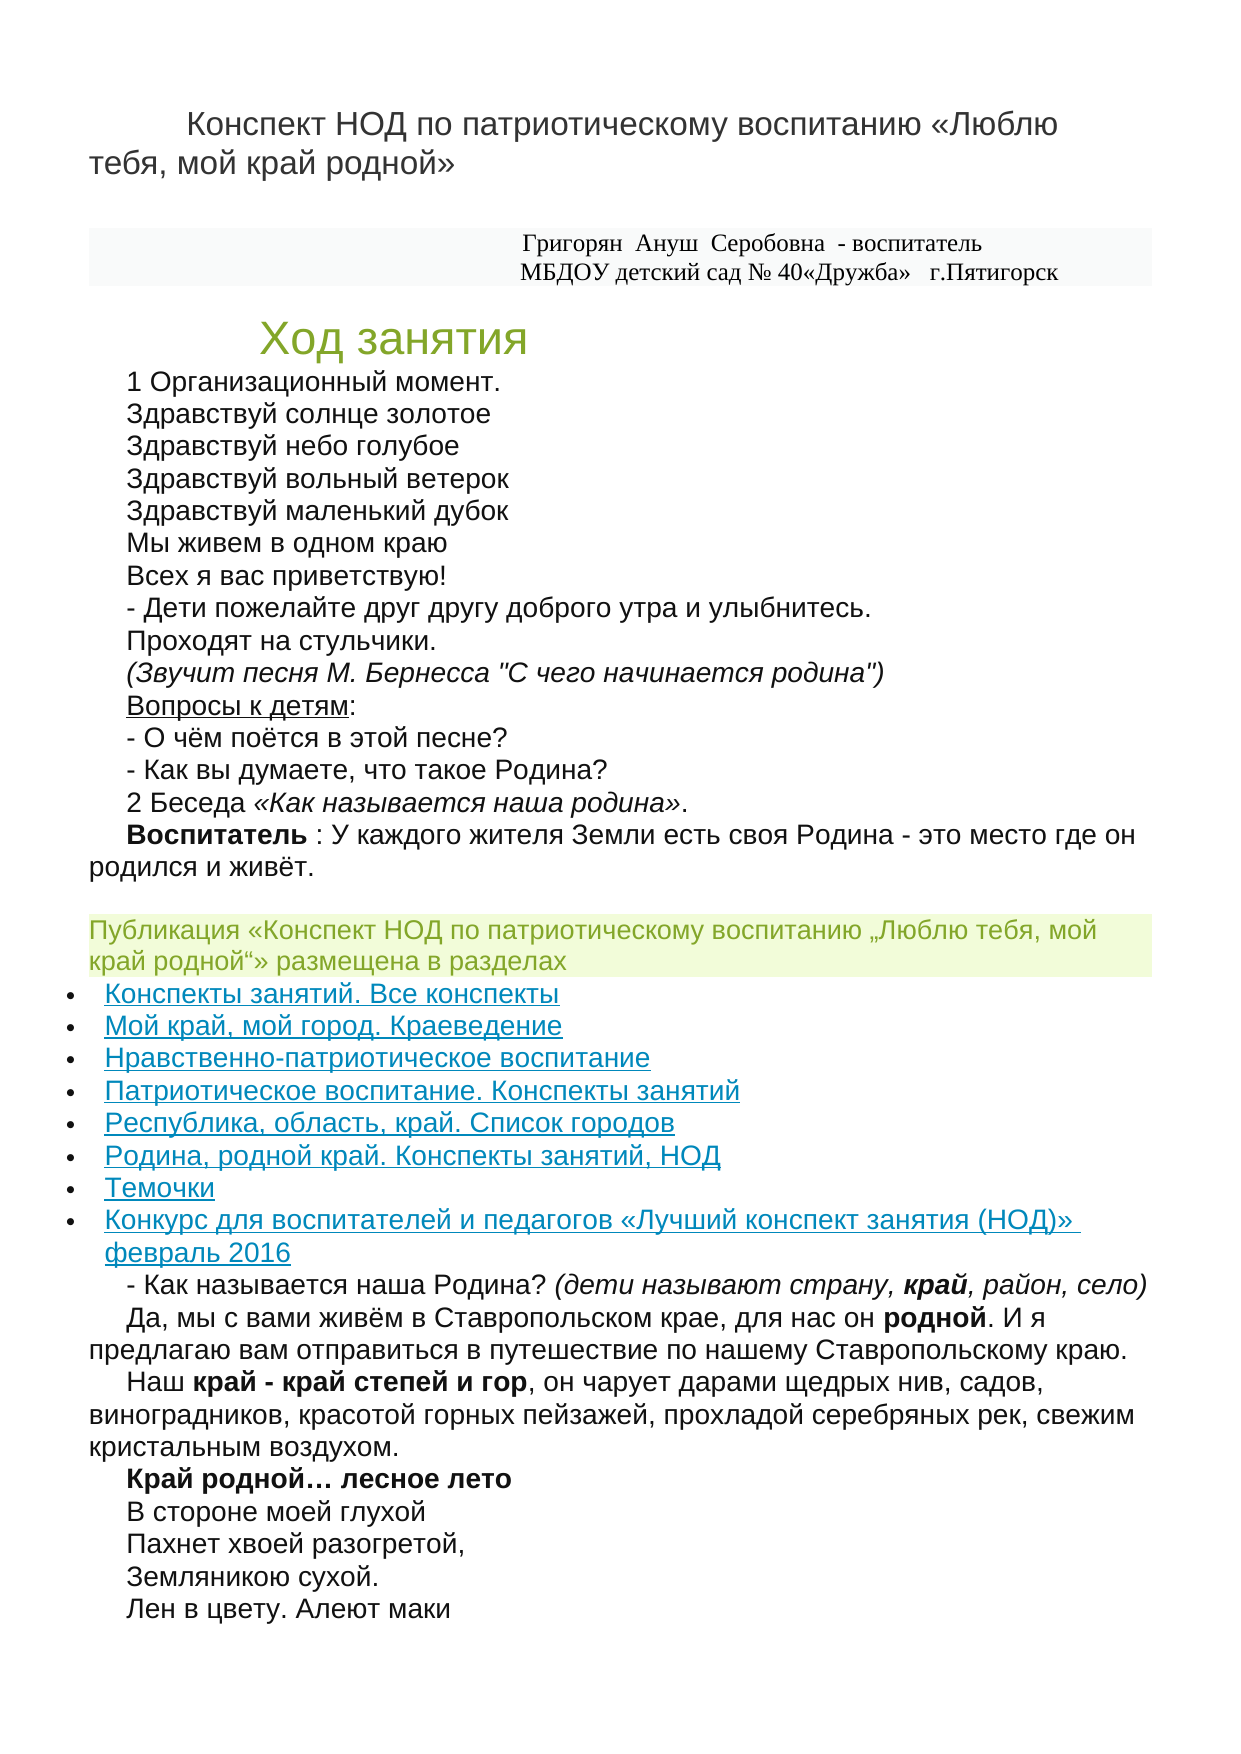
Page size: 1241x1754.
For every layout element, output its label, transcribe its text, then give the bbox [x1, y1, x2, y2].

list Мой край, мой город. Краеведение [67, 1009, 1152, 1041]
text Лен в цвету. Алеют маки [89, 1592, 1152, 1624]
text Мы живем в одном краю [89, 526, 1152, 559]
text Вопросы к детям: [89, 688, 1152, 721]
text МБДОУ детский сад № 40«Дружба» г.Пятигорск [89, 257, 1152, 286]
text Всех я вас приветствую! [89, 559, 1152, 591]
subtitle Ход занятия [89, 311, 1152, 364]
text Здравствуй вольный ветерок [89, 462, 1152, 494]
text Край родной… лесное лето [89, 1462, 1152, 1495]
text Пахнет хвоей разогретой, [89, 1527, 1152, 1560]
text Здравствуй солнце золотое [89, 397, 1152, 429]
text 2 Беседа «Как называется наша родина». [89, 786, 1152, 818]
text В стороне моей глухой [89, 1495, 1152, 1527]
subtitle Конспект НОД по патриотическому воспитанию «Люблю тебя, мой край родной» [89, 104, 1152, 181]
text 1 Организационный момент. [89, 364, 1152, 397]
list Нравственно-патриотическое воспитание [67, 1041, 1152, 1074]
list Конкурс для воспитателей и педагогов «Лучший конспект занятия (НОД)» февраль 2016 [67, 1203, 1152, 1268]
text - Дети пожелайте друг другу доброго утра и улыбнитесь. [89, 591, 1152, 624]
list Родина, родной край. Конспекты занятий, НОД [67, 1138, 1152, 1171]
list Конспекты занятий. Все конспекты [67, 977, 1152, 1009]
text Наш край - край степей и гор, он чарует дарами щедрых нив, садов, виноградников, красотой горных пейзажей, прохладой серебряных рек, свежим кристальным воздухом. [89, 1365, 1152, 1462]
list Республика, область, край. Список городов [67, 1106, 1152, 1138]
list Темочки [67, 1171, 1152, 1203]
text - Как вы думаете, что такое Родина? [89, 753, 1152, 786]
text (Звучит песня М. Бернесса "С чего начинается родина") [89, 656, 1152, 688]
text Здравствуй небо голубое [89, 429, 1152, 462]
text Проходят на стульчики. [89, 624, 1152, 656]
text Воспитатель : У каждого жителя Земли есть своя Родина - это место где он родился и живёт. [89, 818, 1152, 883]
text - О чём поётся в этой песне? [89, 721, 1152, 753]
text Здравствуй маленький дубок [89, 494, 1152, 526]
subtitle Публикация «Конспект НОД по патриотическому воспитанию „Люблю тебя, мой край родной“» размещена в разделах [89, 914, 1152, 977]
text Григорян Ануш Серобовна - воспитатель [89, 228, 1152, 257]
text Да, мы с вами живём в Ставропольском крае, для нас он родной. И я предлагаю вам отправиться в путешествие по нашему Ставропольскому краю. [89, 1301, 1152, 1365]
list Патриотическое воспитание. Конспекты занятий [67, 1074, 1152, 1106]
text - Как называется наша Родина? (дети называют страну, край, район, село) [89, 1268, 1152, 1301]
text Земляникою сухой. [89, 1560, 1152, 1592]
